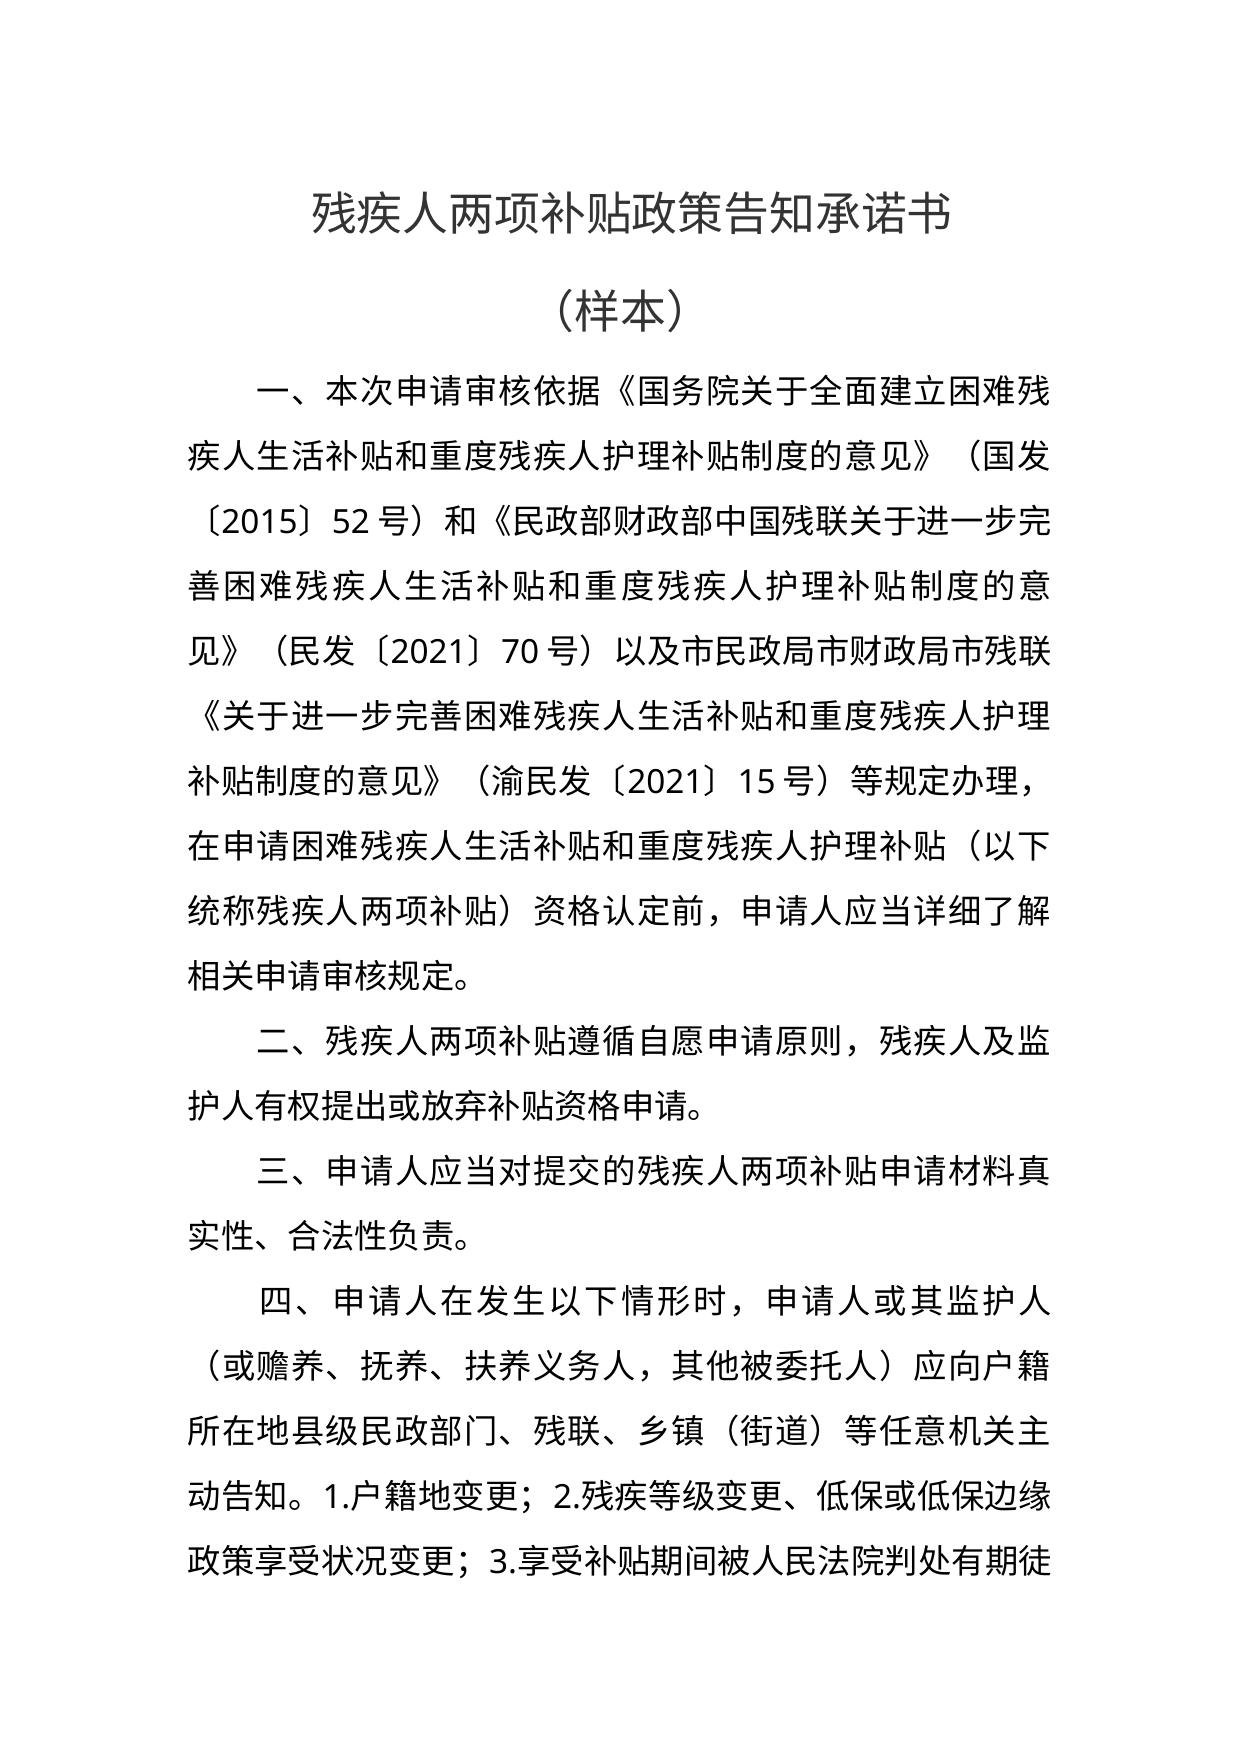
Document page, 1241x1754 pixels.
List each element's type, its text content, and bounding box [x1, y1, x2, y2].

text 二、残疾人两项补贴遵循自愿申请原则，残疾人及监护人有权提出或放弃补贴资格申请。 [187, 1007, 1053, 1137]
text （样本） [187, 259, 1053, 357]
text 一、本次申请审核依据《国务院关于全面建立困难残疾人生活补贴和重度残疾人护理补贴制度的意见》（国发〔2015〕52号）和《民政部财政部中国残联关于进一步完善困难残疾人生活补贴和重度残疾人护理补贴制度的意见》（民发〔2021〕70号）以及市民政局市财政局市残联《关于进一步完善困难残疾人生活补贴和重度残疾人护理补贴制度的意见》（渝民发〔2021〕15号）等规定办理，在申请困难残疾人生活补贴和重度残疾人护理补贴（以下统称残疾人两项补贴）资格认定前，申请人应当详细了解相关申请审核规定。 [187, 357, 1053, 1007]
text 三、申请人应当对提交的残疾人两项补贴申请材料真实性、合法性负责。 [187, 1137, 1053, 1267]
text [187, 1267, 1053, 1592]
text 残疾人两项补贴政策告知承诺书 [187, 162, 1053, 259]
